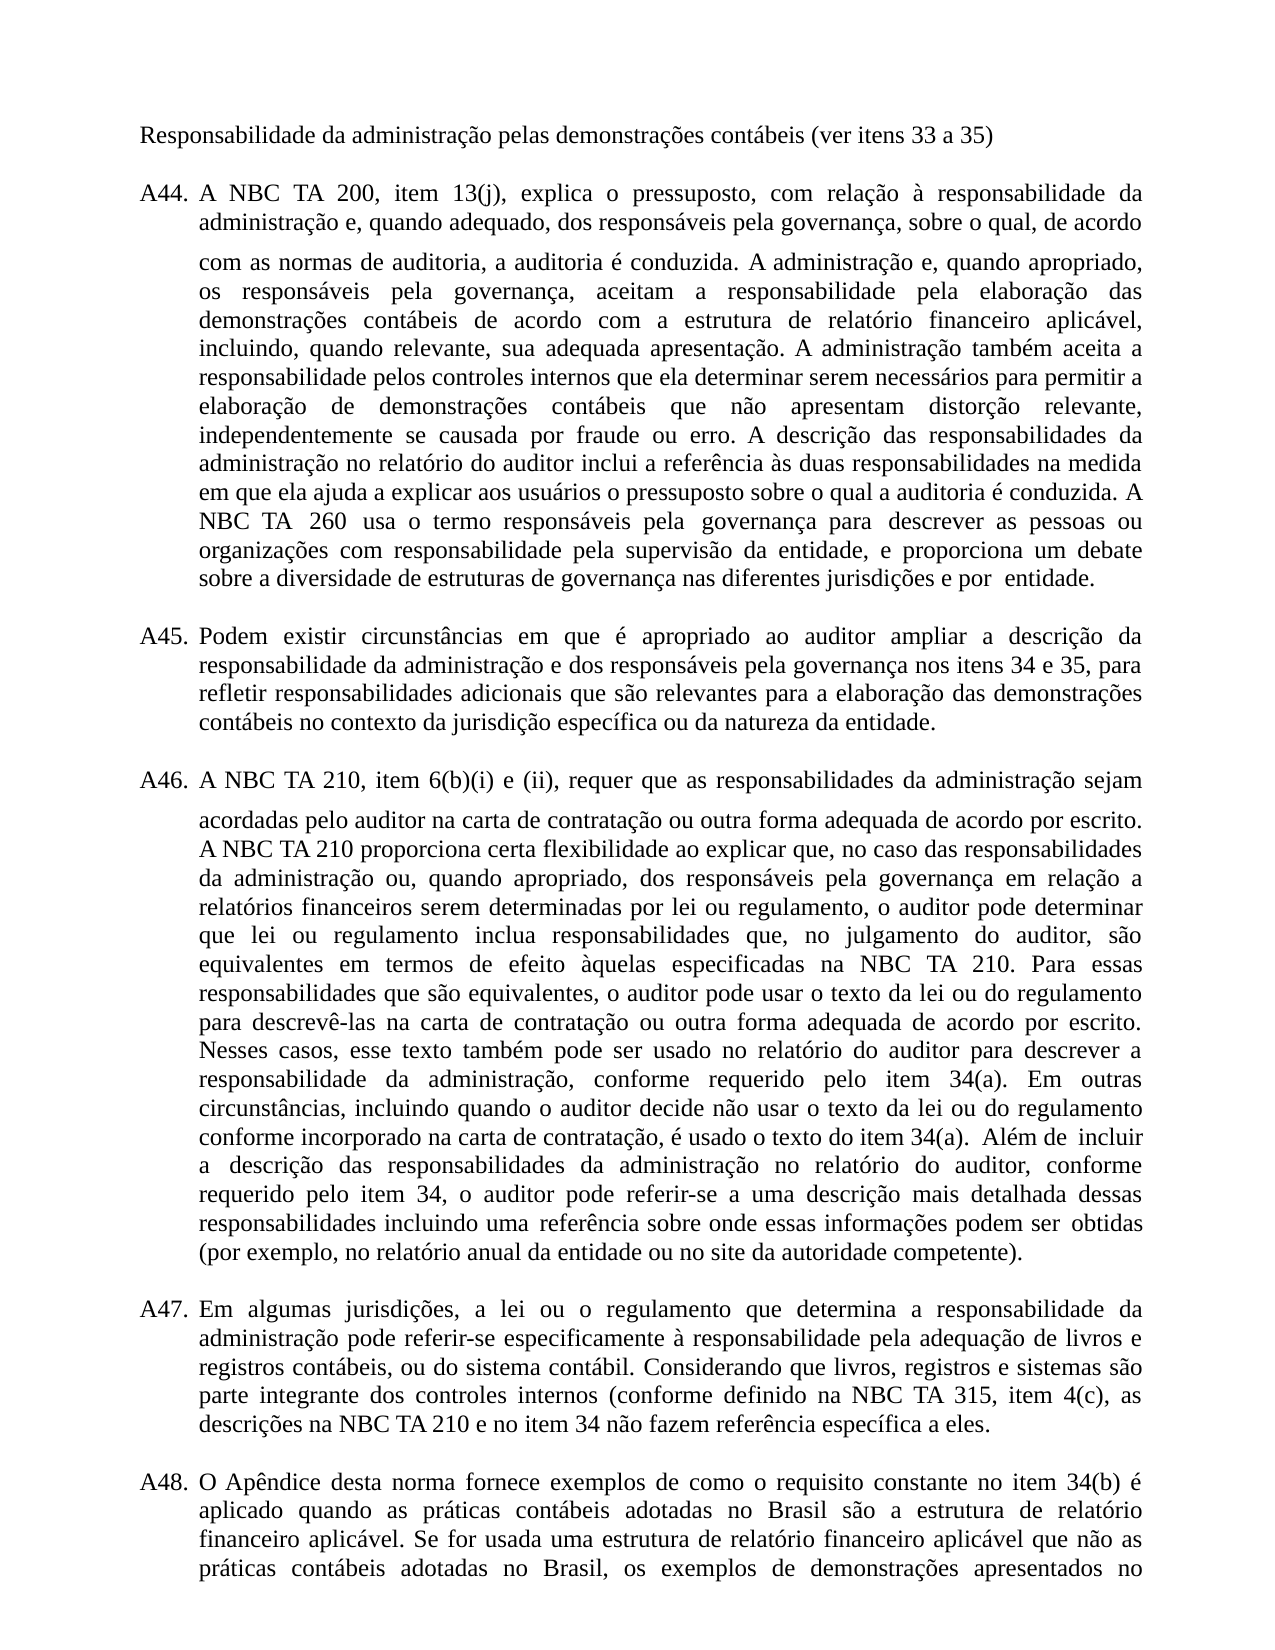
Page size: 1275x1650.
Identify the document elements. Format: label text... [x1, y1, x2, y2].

list A NBC TA 200, item 13(j), explica o pressuposto, com relação à responsabilidade da administração e, quando adequado, dos responsáveis pela governança, sobre o qual, de acordo com as normas de auditoria, a auditoria é conduzida. A administração e, quando apropriado, os responsáveis pela governança, aceitam a responsabilidade pela elaboração das demonstrações contábeis de acordo com a estrutura de relatório financeiro aplicável, incluindo, quando relevante, sua adequada apresentação. A administração também aceita a responsabilidade pelos controles internos que ela determinar serem necessários para permitir a elaboração de demonstrações contábeis que não apresentam distorção relevante, independentemente se causada por fraude ou erro. A descrição das responsabilidades da administração no relatório do auditor inclui a referência às duas responsabilidades na medida em que ela ajuda a explicar aos usuários o pressuposto sobre o qual a auditoria é conduzida. A NBC TA 260 usa o termo responsáveis pela governança para descrever as pessoas ou organizações com responsabilidade pela supervisão da entidade, e proporciona um debate sobre a diversidade de estruturas de governança nas diferentes jurisdições e por entidade. [139, 178, 1143, 592]
list Em algumas jurisdições, a lei ou o regulamento que determina a responsabilidade da administração pode referir-se especificamente à responsabilidade pela adequação de livros e registros contábeis, ou do sistema contábil. Considerando que livros, registros e sistemas são parte integrante dos controles internos (conforme definido na NBC TA 315, item 4(c), as descrições na NBC TA 210 e no item 34 não fazem referência específica a eles. [139, 1294, 1143, 1438]
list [139, 1467, 1143, 1582]
list Podem existir circunstâncias em que é apropriado ao auditor ampliar a descrição da responsabilidade da administração e dos responsáveis pela governança nos itens 34 e 35, para refletir responsabilidades adicionais que são relevantes para a elaboração das demonstrações contábeis no contexto da jurisdição específica ou da natureza da entidade. [139, 621, 1143, 736]
list A NBC TA 210, item 6(b)(i) e (ii), requer que as responsabilidades da administração sejam acordadas pelo auditor na carta de contratação ou outra forma adequada de acordo por escrito. A NBC TA 210 proporciona certa flexibilidade ao explicar que, no caso das responsabilidades da administração ou, quando apropriado, dos responsáveis pela governança em relação a relatórios financeiros serem determinadas por lei ou regulamento, o auditor pode determinar que lei ou regulamento inclua responsabilidades que, no julgamento do auditor, são equivalentes em termos de efeito àquelas especificadas na NBC TA 210. Para essas responsabilidades que são equivalentes, o auditor pode usar o texto da lei ou do regulamento para descrevê-las na carta de contratação ou outra forma adequada de acordo por escrito. Nesses casos, esse texto também pode ser usado no relatório do auditor para descrever a responsabilidade da administração, conforme requerido pelo item 34(a). Em outras circunstâncias, incluindo quando o auditor decide não usar o texto da lei ou do regulamento conforme incorporado na carta de contratação, é usado o texto do item 34(a). Além de incluir a descrição das responsabilidades da administração no relatório do auditor, conforme requerido pelo item 34, o auditor pode referir-se a uma descrição mais detalhada dessas responsabilidades incluindo uma referência sobre onde essas informações podem ser obtidas (por exemplo, no relatório anual da entidade ou no site da autoridade competente). [139, 765, 1143, 1266]
text Responsabilidade da administração pelas demonstrações contábeis (ver itens 33 a 35) [139, 120, 1143, 149]
